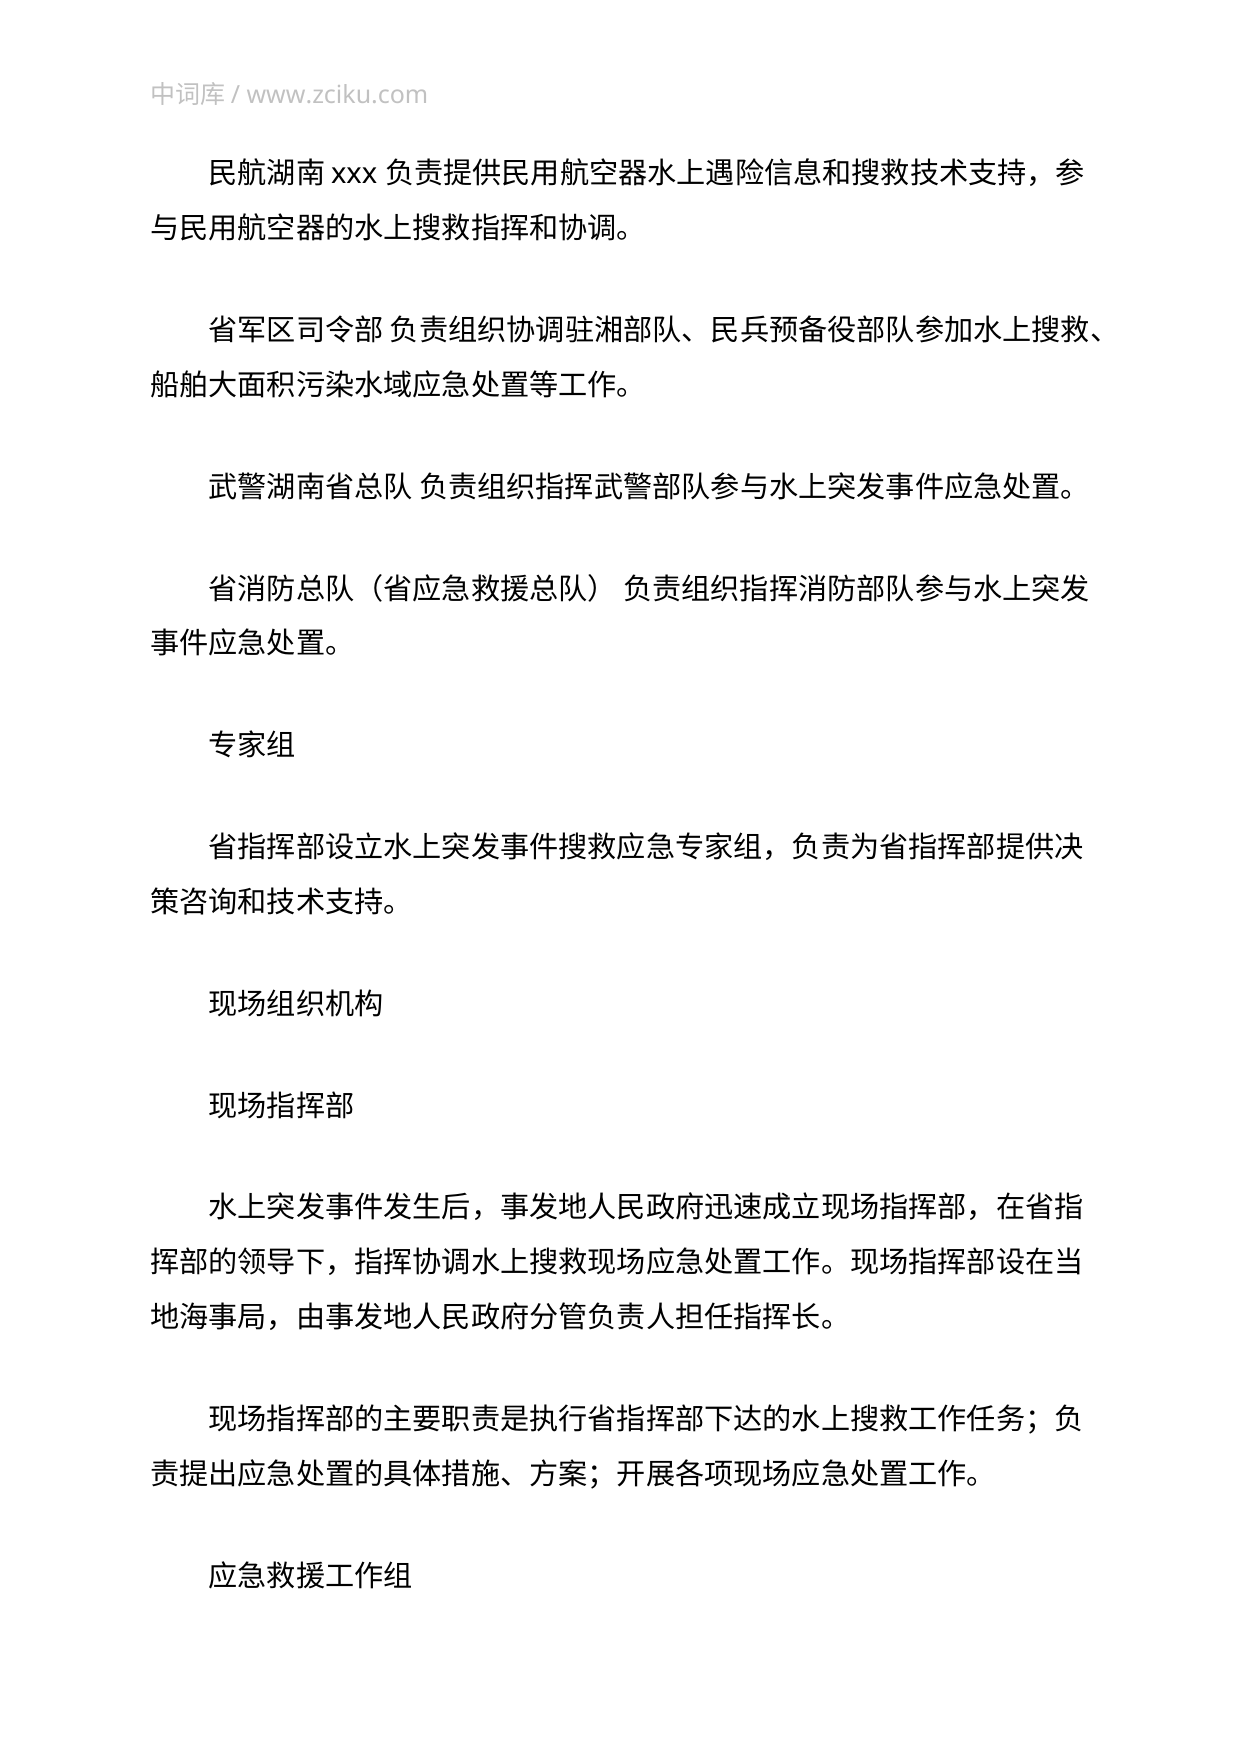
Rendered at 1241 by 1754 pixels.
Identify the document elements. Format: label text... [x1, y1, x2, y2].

text 应急救援工作组 [150, 1552, 1090, 1594]
text 现场指挥部的主要职责是执行省指挥部下达的水上搜救工作任务；负责提出应急处置的具体措施、方案；开展各项现场应急处置工作。 [150, 1395, 1090, 1493]
text 省消防总队（省应急救援总队） 负责组织指挥消防部队参与水上突发事件应急处置。 [150, 565, 1090, 662]
text 水上突发事件发生后，事发地人民政府迅速成立现场指挥部，在省指挥部的领导下，指挥协调水上搜救现场应急处置工作。现场指挥部设在当地海事局，由事发地人民政府分管负责人担任指挥长。 [150, 1184, 1090, 1336]
text 现场指挥部 [150, 1082, 1090, 1124]
text 专家组 [150, 722, 1090, 764]
text 民航湖南xxx 负责提供民用航空器水上遇险信息和搜救技术支持，参与民用航空器的水上搜救指挥和协调。 [150, 150, 1090, 247]
text 现场组织机构 [150, 980, 1090, 1023]
text 省指挥部设立水上突发事件搜救应急专家组，负责为省指挥部提供决策咨询和技术支持。 [150, 824, 1090, 921]
text 武警湖南省总队 负责组织指挥武警部队参与水上突发事件应急处置。 [150, 463, 1090, 506]
text 省军区司令部 负责组织协调驻湘部队、民兵预备役部队参加水上搜救、船舶大面积污染水域应急处置等工作。 [150, 307, 1090, 404]
